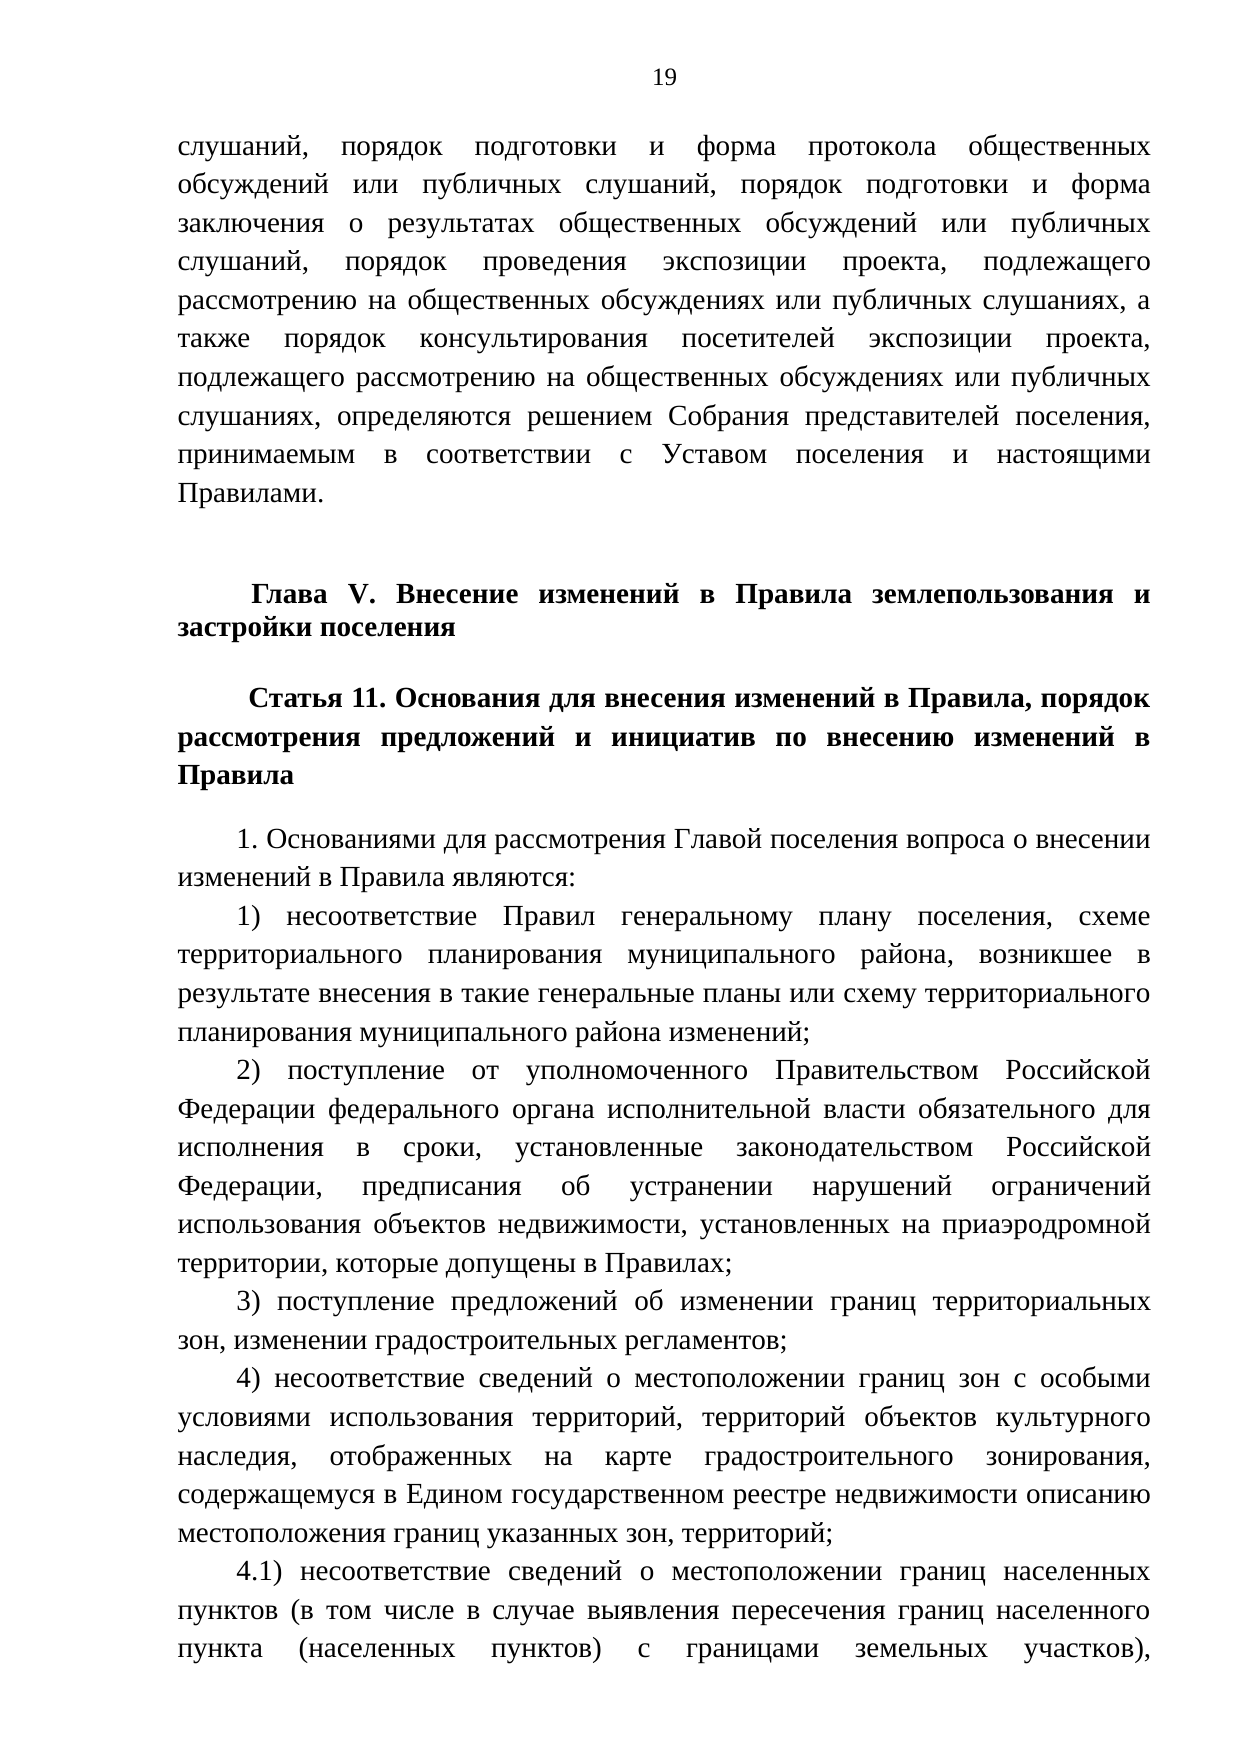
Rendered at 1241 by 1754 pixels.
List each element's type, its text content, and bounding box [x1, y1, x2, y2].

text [177, 128, 1152, 508]
text 1) несоответствие Правил генеральному плану поселения, схеме территориального планирования муниципального района, возникшее в результате внесения в такие генеральные планы или схему территориального планирования муниципального района изменений; [177, 898, 1152, 1047]
text 2) поступление от уполномоченного Правительством Российской Федерации федерального органа исполнительной власти обязательного для исполнения в сроки, установленные законодательством Российской Федерации, предписания об устранении нарушений ограничений использования объектов недвижимости, установленных на приаэродромной территории, которые допущены в Правилах; [177, 1052, 1152, 1278]
text 3) поступление предложений об изменении границ территориальных зон, изменении градостроительных регламентов; [177, 1283, 1152, 1356]
text 4) несоответствие сведений о местоположении границ зон с особыми условиями использования территорий, территорий объектов культурного наследия, отображенных на карте градостроительного зонирования, содержащемуся в Едином государственном реестре недвижимости описанию местоположения границ указанных зон, территорий; [177, 1361, 1152, 1548]
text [177, 1553, 1152, 1664]
text 1. Основаниями для рассмотрения Главой поселения вопроса о внесении изменений в Правила являются: [177, 821, 1152, 893]
subtitle Глава V. Внесение изменений в Правила землепользования и застройки поселения [177, 576, 1152, 643]
text Статья 11. Основания для внесения изменений в Правила, порядок рассмотрения предложений и инициатив по внесению изменений в Правила [177, 680, 1152, 791]
